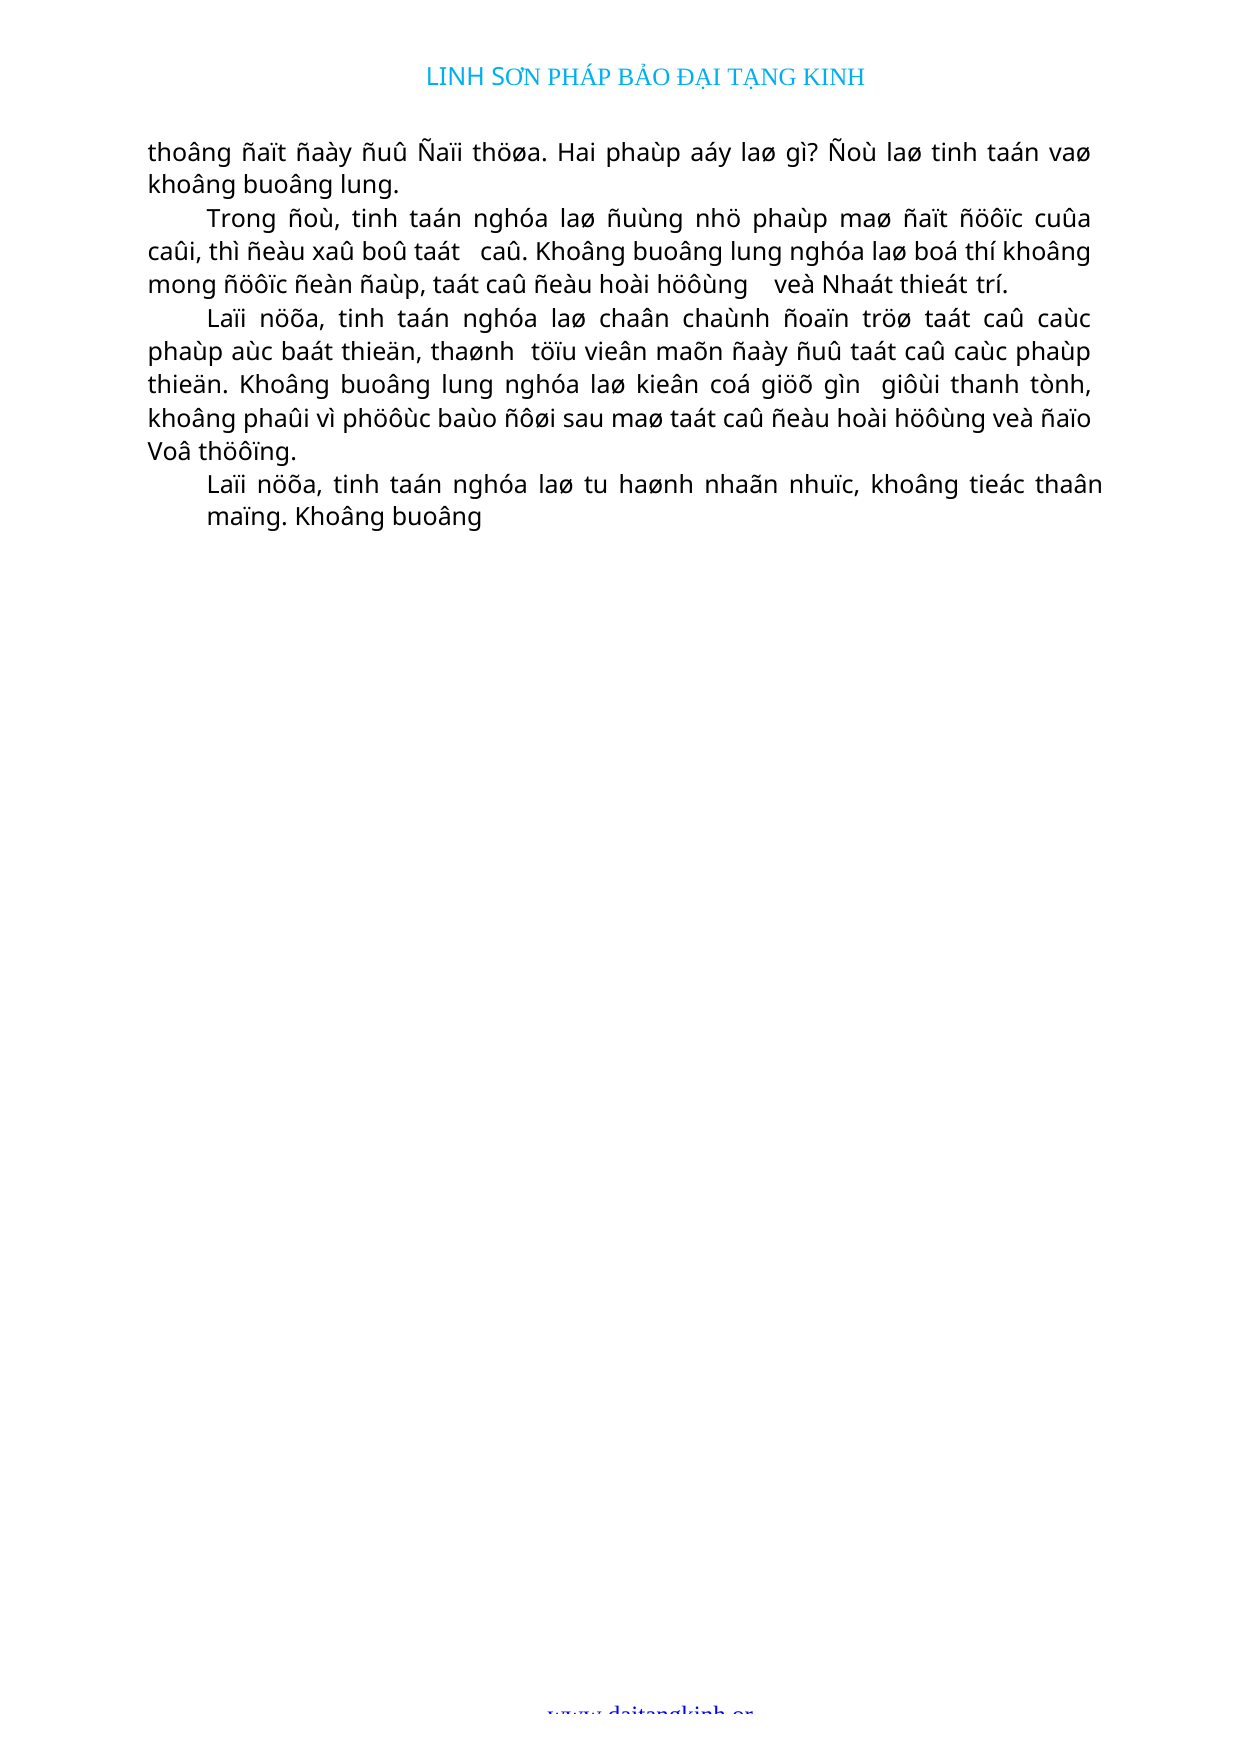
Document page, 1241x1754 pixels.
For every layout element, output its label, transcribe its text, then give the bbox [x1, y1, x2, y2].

text Laïi nöõa, tinh taán nghóa laø chaân chaùnh ñoaïn tröø taát caû caùc phaùp aùc baát thieän, thaønh töïu vieân maõn ñaày ñuû taát caû caùc phaùp thieän. Khoâng buoâng lung nghóa laø kieân coá giöõ gìn giôùi thanh tònh, khoâng phaûi vì phöôùc baùo ñôøi sau maø taát caû ñeàu hoài höôùng veà ñaïo Voâ thöôïng. [147, 301, 1093, 468]
text Trong ñoù, tinh taán nghóa laø ñuùng nhö phaùp maø ñaït ñöôïc cuûa caûi, thì ñeàu xaû boû taát caû. Khoâng buoâng lung nghóa laø boá thí khoâng mong ñöôïc ñeàn ñaùp, taát caû ñeàu hoài höôùng veà Nhaát thieát trí. [147, 201, 1093, 301]
text Laïi nöõa, tinh taán nghóa laø tu haønh nhaãn nhuïc, khoâng tieác thaân maïng. Khoâng buoâng [206, 468, 1105, 531]
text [147, 135, 1093, 201]
